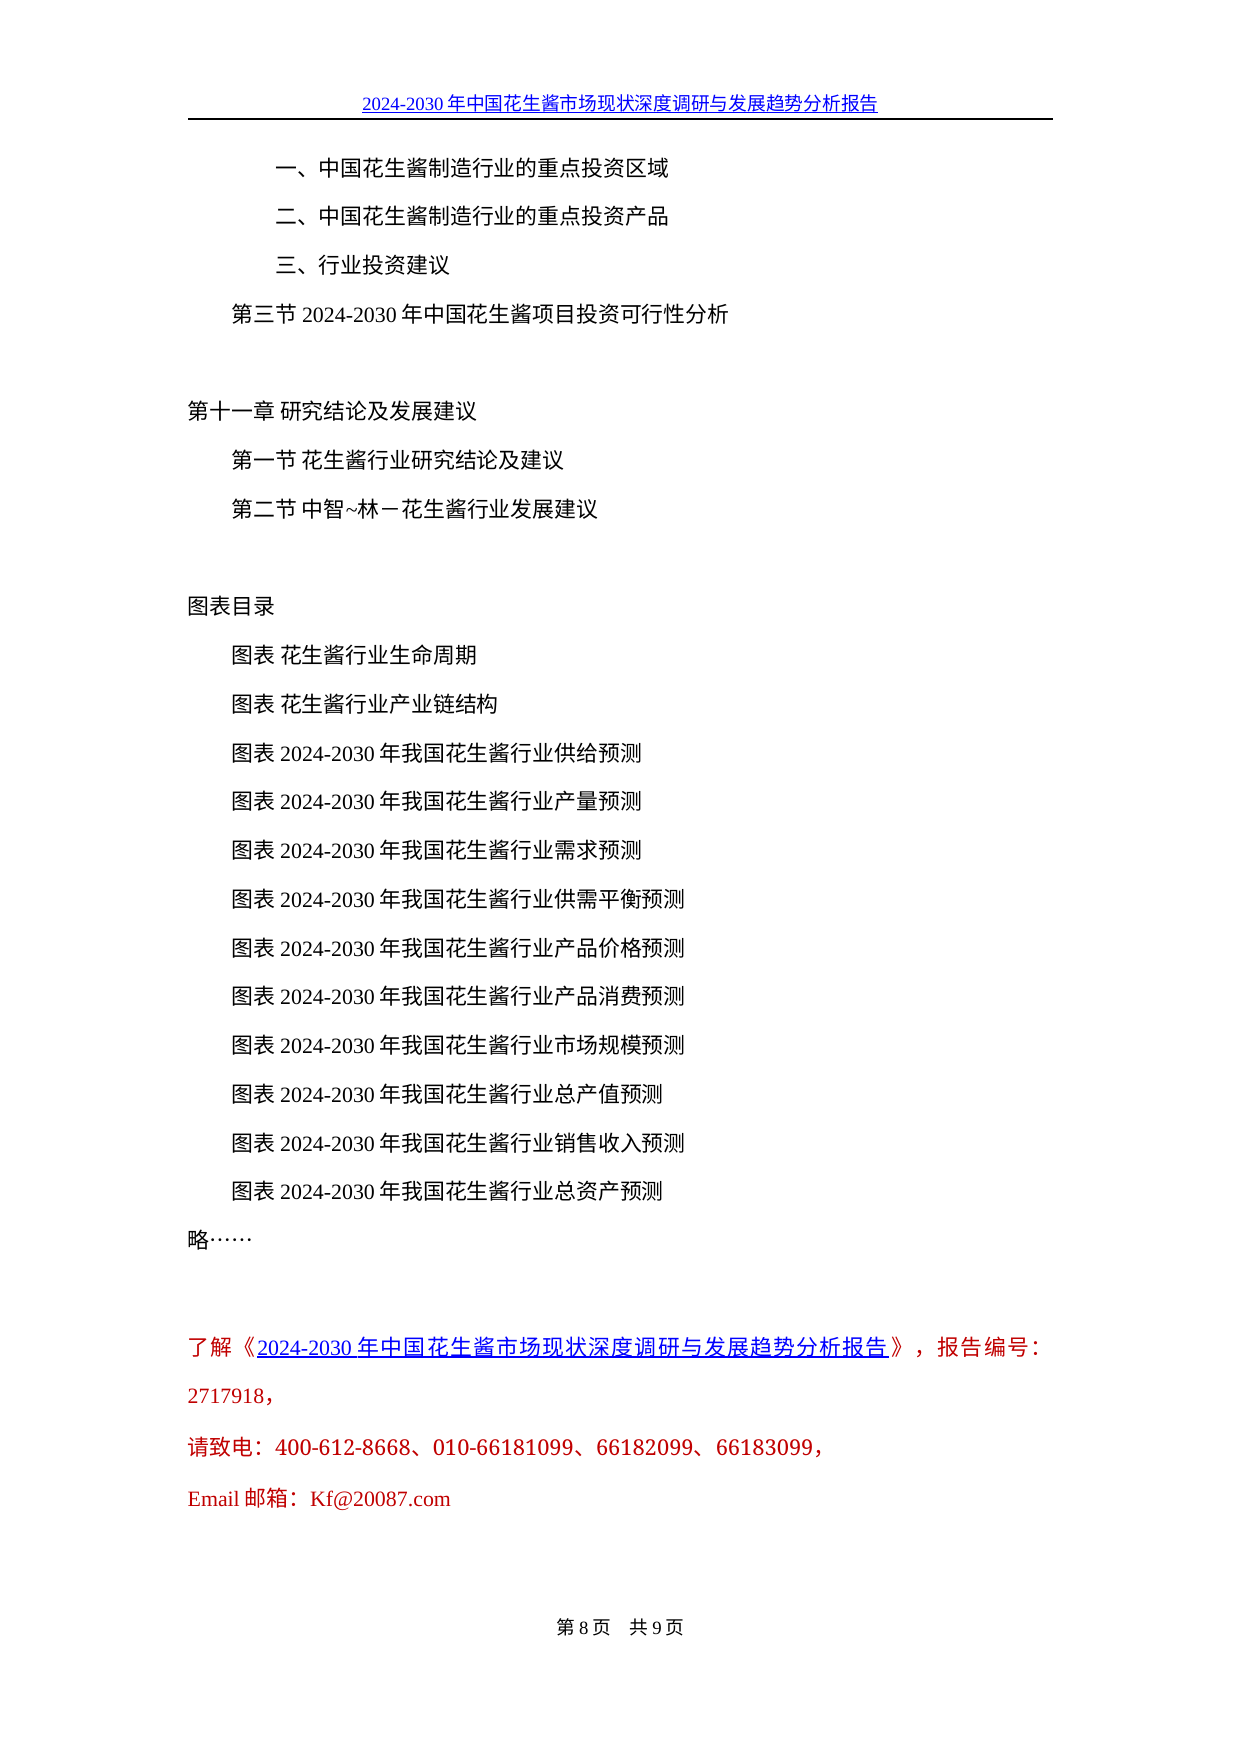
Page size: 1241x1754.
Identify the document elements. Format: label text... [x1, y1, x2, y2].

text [187, 150, 1053, 1255]
text 了解《2024-2030年中国花生酱市场现状深度调研与发展趋势分析报告》，报告编号：2717918， [187, 1329, 1053, 1410]
text 请致电：400-612-8668、010-66181099、66182099、66183099， [187, 1429, 1053, 1462]
text Email邮箱：Kf@20087.com [187, 1481, 1053, 1513]
